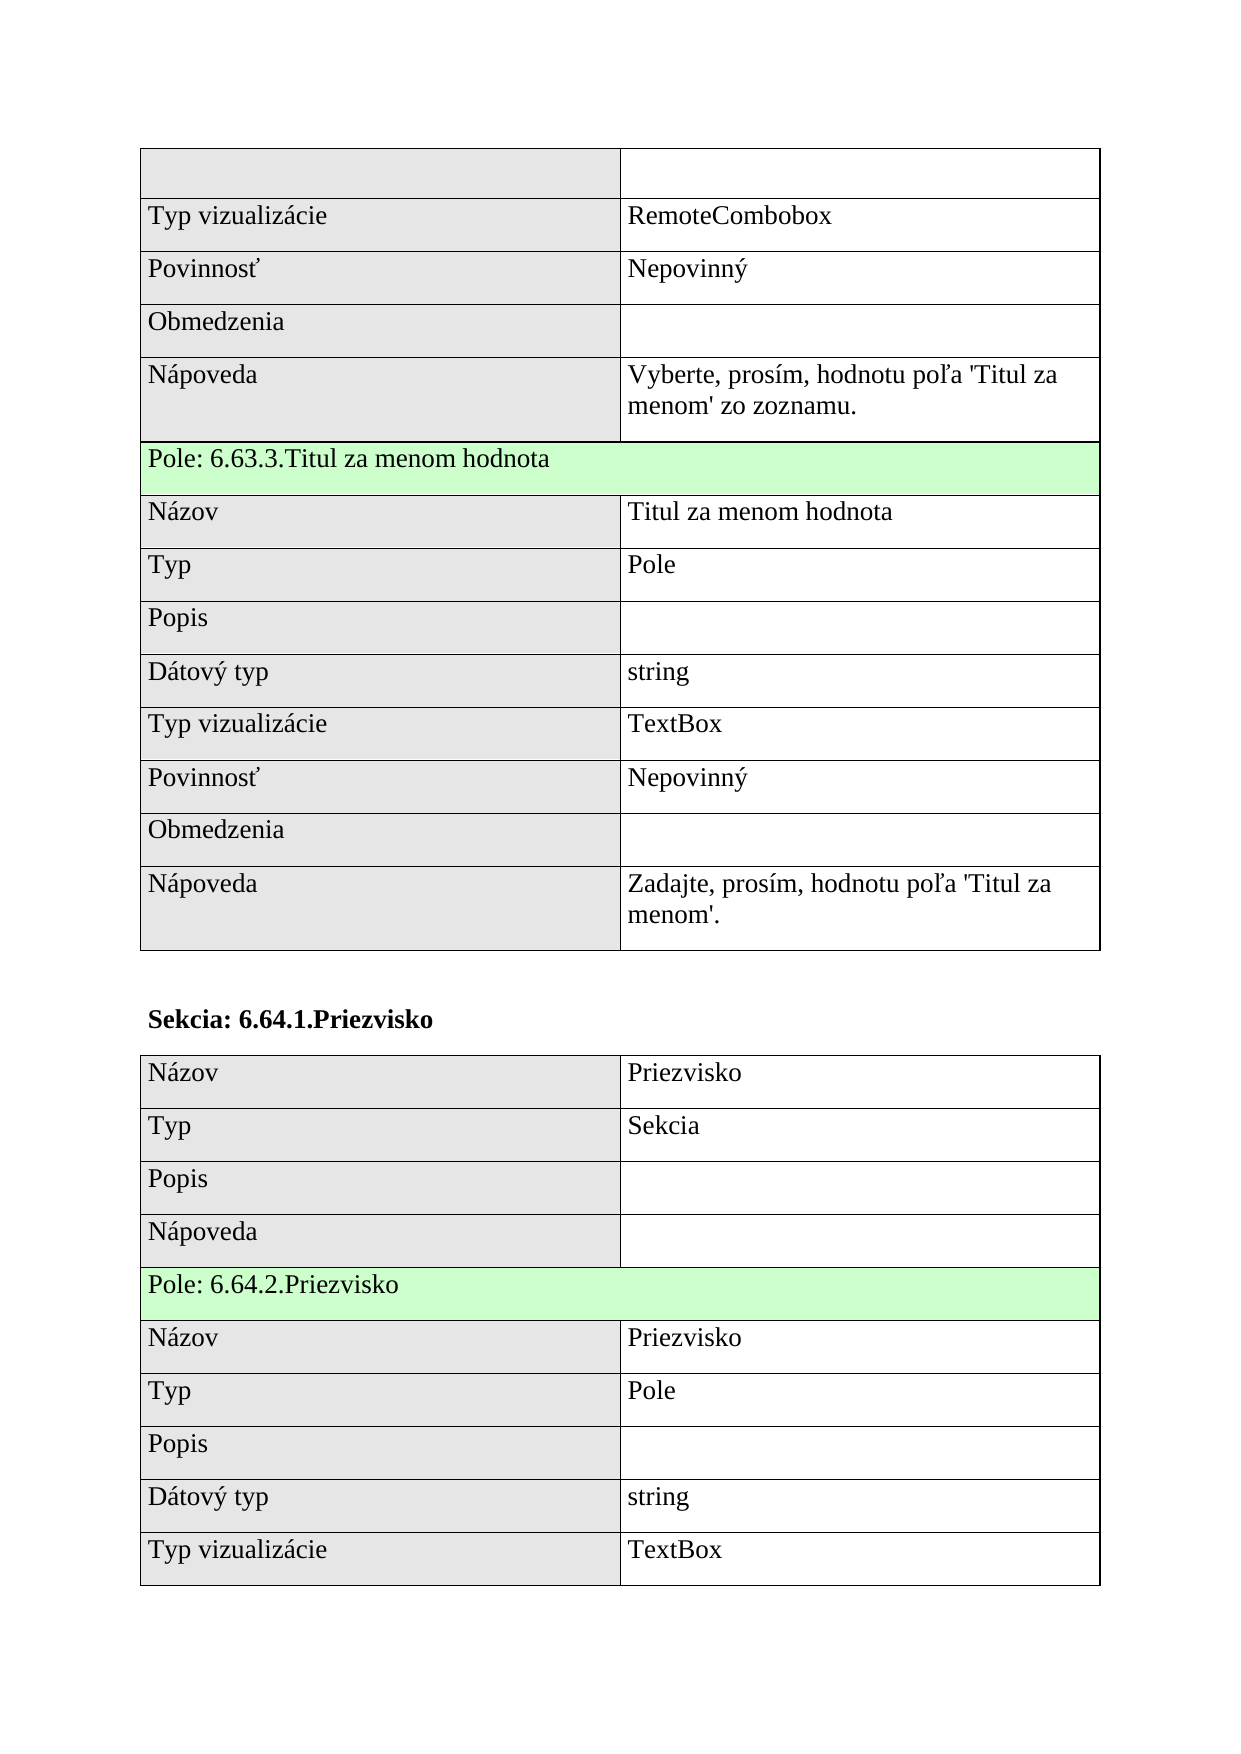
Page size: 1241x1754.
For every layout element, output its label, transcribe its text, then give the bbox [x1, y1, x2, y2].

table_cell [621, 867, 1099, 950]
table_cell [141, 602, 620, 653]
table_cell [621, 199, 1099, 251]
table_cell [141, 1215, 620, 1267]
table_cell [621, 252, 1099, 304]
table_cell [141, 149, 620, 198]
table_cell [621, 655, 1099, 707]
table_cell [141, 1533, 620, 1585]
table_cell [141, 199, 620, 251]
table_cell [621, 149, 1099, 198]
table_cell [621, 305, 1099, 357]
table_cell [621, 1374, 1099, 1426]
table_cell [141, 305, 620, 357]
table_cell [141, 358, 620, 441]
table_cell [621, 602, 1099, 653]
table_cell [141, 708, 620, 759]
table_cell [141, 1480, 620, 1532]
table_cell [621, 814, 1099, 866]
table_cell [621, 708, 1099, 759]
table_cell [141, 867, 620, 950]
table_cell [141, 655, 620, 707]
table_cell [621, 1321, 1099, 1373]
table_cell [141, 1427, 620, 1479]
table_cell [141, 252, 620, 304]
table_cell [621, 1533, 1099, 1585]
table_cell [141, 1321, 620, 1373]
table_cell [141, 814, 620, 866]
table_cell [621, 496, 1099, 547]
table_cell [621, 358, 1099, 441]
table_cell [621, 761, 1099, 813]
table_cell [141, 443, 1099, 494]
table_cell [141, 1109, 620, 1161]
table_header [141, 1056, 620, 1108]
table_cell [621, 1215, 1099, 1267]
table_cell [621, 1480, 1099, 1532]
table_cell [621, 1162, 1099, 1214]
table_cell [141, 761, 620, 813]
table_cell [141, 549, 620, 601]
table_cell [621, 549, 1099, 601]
text Sekcia: 6.64.1.Priezvisko [148, 1003, 1093, 1034]
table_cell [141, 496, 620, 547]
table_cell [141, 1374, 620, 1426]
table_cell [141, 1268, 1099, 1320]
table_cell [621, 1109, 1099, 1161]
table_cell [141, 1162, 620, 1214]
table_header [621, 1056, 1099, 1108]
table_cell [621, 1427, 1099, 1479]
